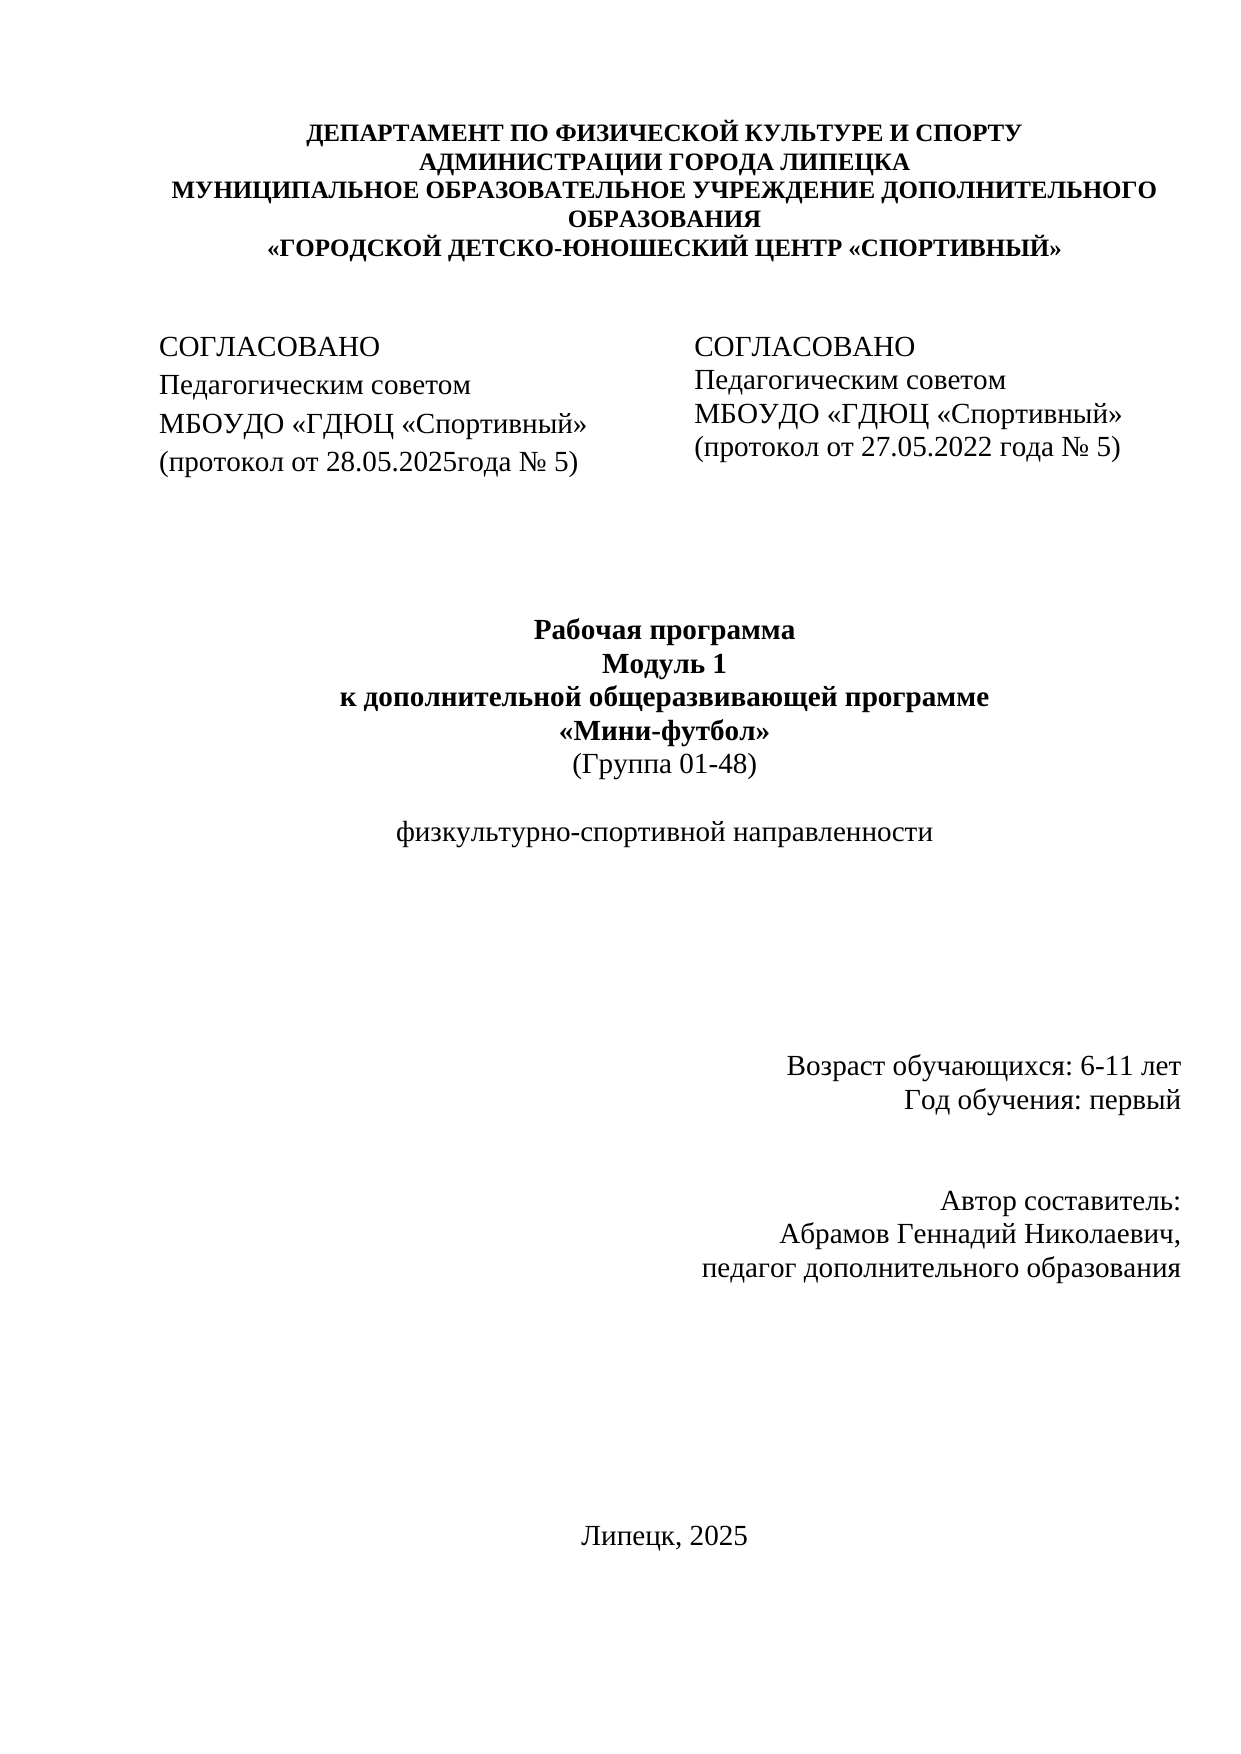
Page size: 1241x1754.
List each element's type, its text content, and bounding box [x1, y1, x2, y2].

table_header [136, 329, 672, 478]
text к дополнительной общеразвивающей программе [148, 679, 1181, 713]
text Год обучения: первый [148, 1082, 1181, 1116]
text Автор составитель: [148, 1183, 1181, 1216]
text Абрамов Геннадий Николаевич, [148, 1216, 1181, 1250]
text Возраст обучающихся: 6-11 лет [148, 1048, 1181, 1082]
text Рабочая программа [148, 612, 1181, 646]
text АДМИНИСТРАЦИИ ГОРОДА ЛИПЕЦКА [148, 147, 1181, 176]
text ДЕПАРТАМЕНТ ПО ФИЗИЧЕСКОЙ КУЛЬТУРЕ И СПОРТУ [148, 118, 1181, 147]
text Модуль 1 [148, 646, 1181, 679]
text (Группа 01-48) [148, 747, 1181, 780]
text «Мини-футбол» [148, 713, 1181, 747]
text Липецк, 2025 [148, 1518, 1181, 1552]
table_header [672, 329, 1207, 478]
text «ГОРОДСКОЙ ДЕТСКО-ЮНОШЕСКИЙ ЦЕНТР «СПОРТИВНЫЙ» [148, 233, 1181, 262]
text физкультурно-спортивной направленности [148, 814, 1181, 847]
text МУНИЦИПАЛЬНОЕ ОБРАЗОВАТЕЛЬНОЕ УЧРЕЖДЕНИЕ ДОПОЛНИТЕЛЬНОГО ОБРАЗОВАНИЯ [148, 176, 1181, 233]
text педагог дополнительного образования [148, 1250, 1181, 1283]
